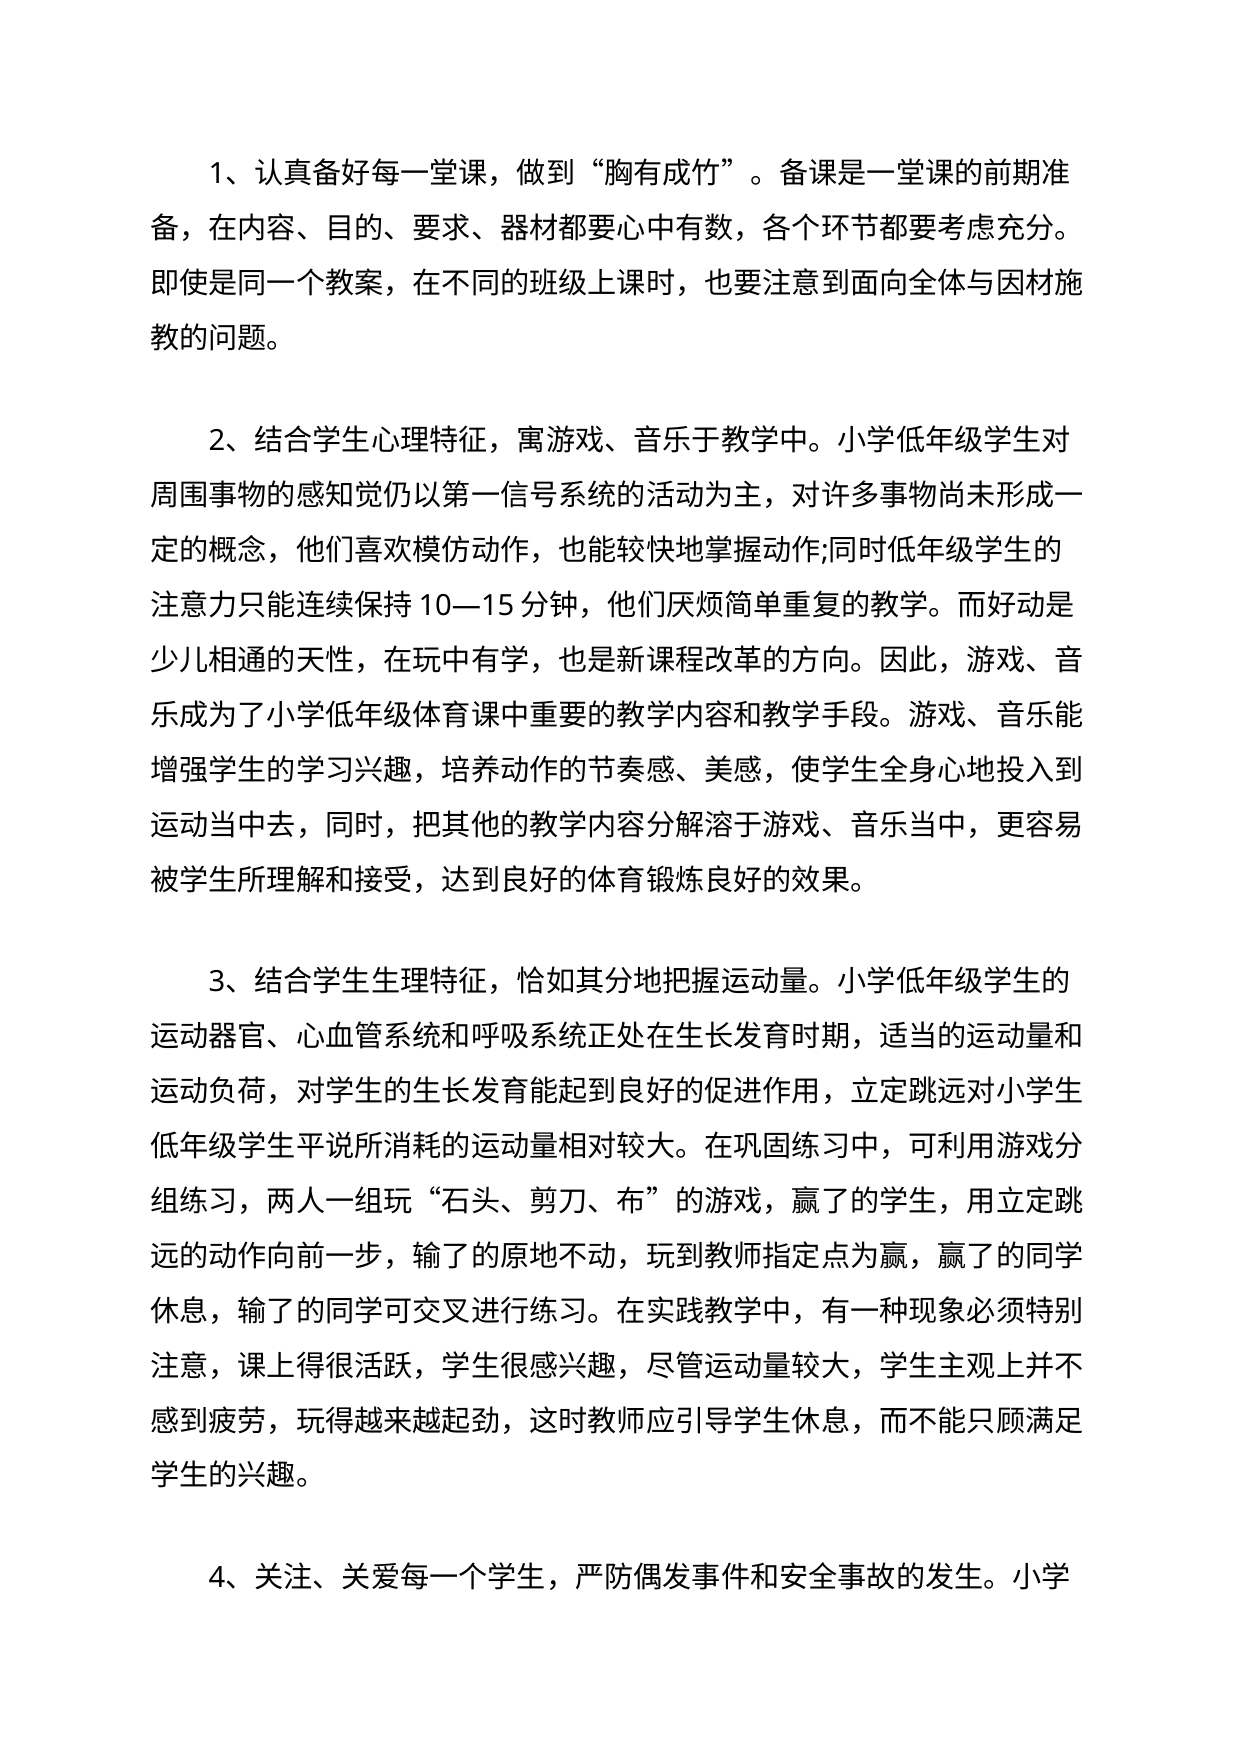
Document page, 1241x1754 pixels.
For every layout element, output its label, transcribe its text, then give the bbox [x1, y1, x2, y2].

text 1、认真备好每一堂课，做到“胸有成竹”。备课是一堂课的前期准备，在内容、目的、要求、器材都要心中有数，各个环节都要考虑充分。即使是同一个教案，在不同的班级上课时，也要注意到面向全体与因材施教的问题。 [150, 150, 1090, 357]
text 3、结合学生生理特征，恰如其分地把握运动量。小学低年级学生的运动器官、心血管系统和呼吸系统正处在生长发育时期，适当的运动量和运动负荷，对学生的生长发育能起到良好的促进作用，立定跳远对小学生低年级学生平说所消耗的运动量相对较大。在巩固练习中，可利用游戏分组练习，两人一组玩“石头、剪刀、布”的游戏，赢了的学生，用立定跳远的动作向前一步，输了的原地不动，玩到教师指定点为赢，赢了的同学休息，输了的同学可交叉进行练习。在实践教学中，有一种现象必须特别注意，课上得很活跃，学生很感兴趣，尽管运动量较大，学生主观上并不感到疲劳，玩得越来越起劲，这时教师应引导学生休息，而不能只顾满足学生的兴趣。 [150, 958, 1090, 1494]
text 2、结合学生心理特征，寓游戏、音乐于教学中。小学低年级学生对周围事物的感知觉仍以第一信号系统的活动为主，对许多事物尚未形成一定的概念，他们喜欢模仿动作，也能较快地掌握动作;同时低年级学生的注意力只能连续保持10—15分钟，他们厌烦简单重复的教学。而好动是少儿相通的天性，在玩中有学，也是新课程改革的方向。因此，游戏、音乐成为了小学低年级体育课中重要的教学内容和教学手段。游戏、音乐能增强学生的学习兴趣，培养动作的节奏感、美感，使学生全身心地投入到运动当中去，同时，把其他的教学内容分解溶于游戏、音乐当中，更容易被学生所理解和接受，达到良好的体育锻炼良好的效果。 [150, 417, 1090, 898]
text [150, 1554, 1090, 1596]
